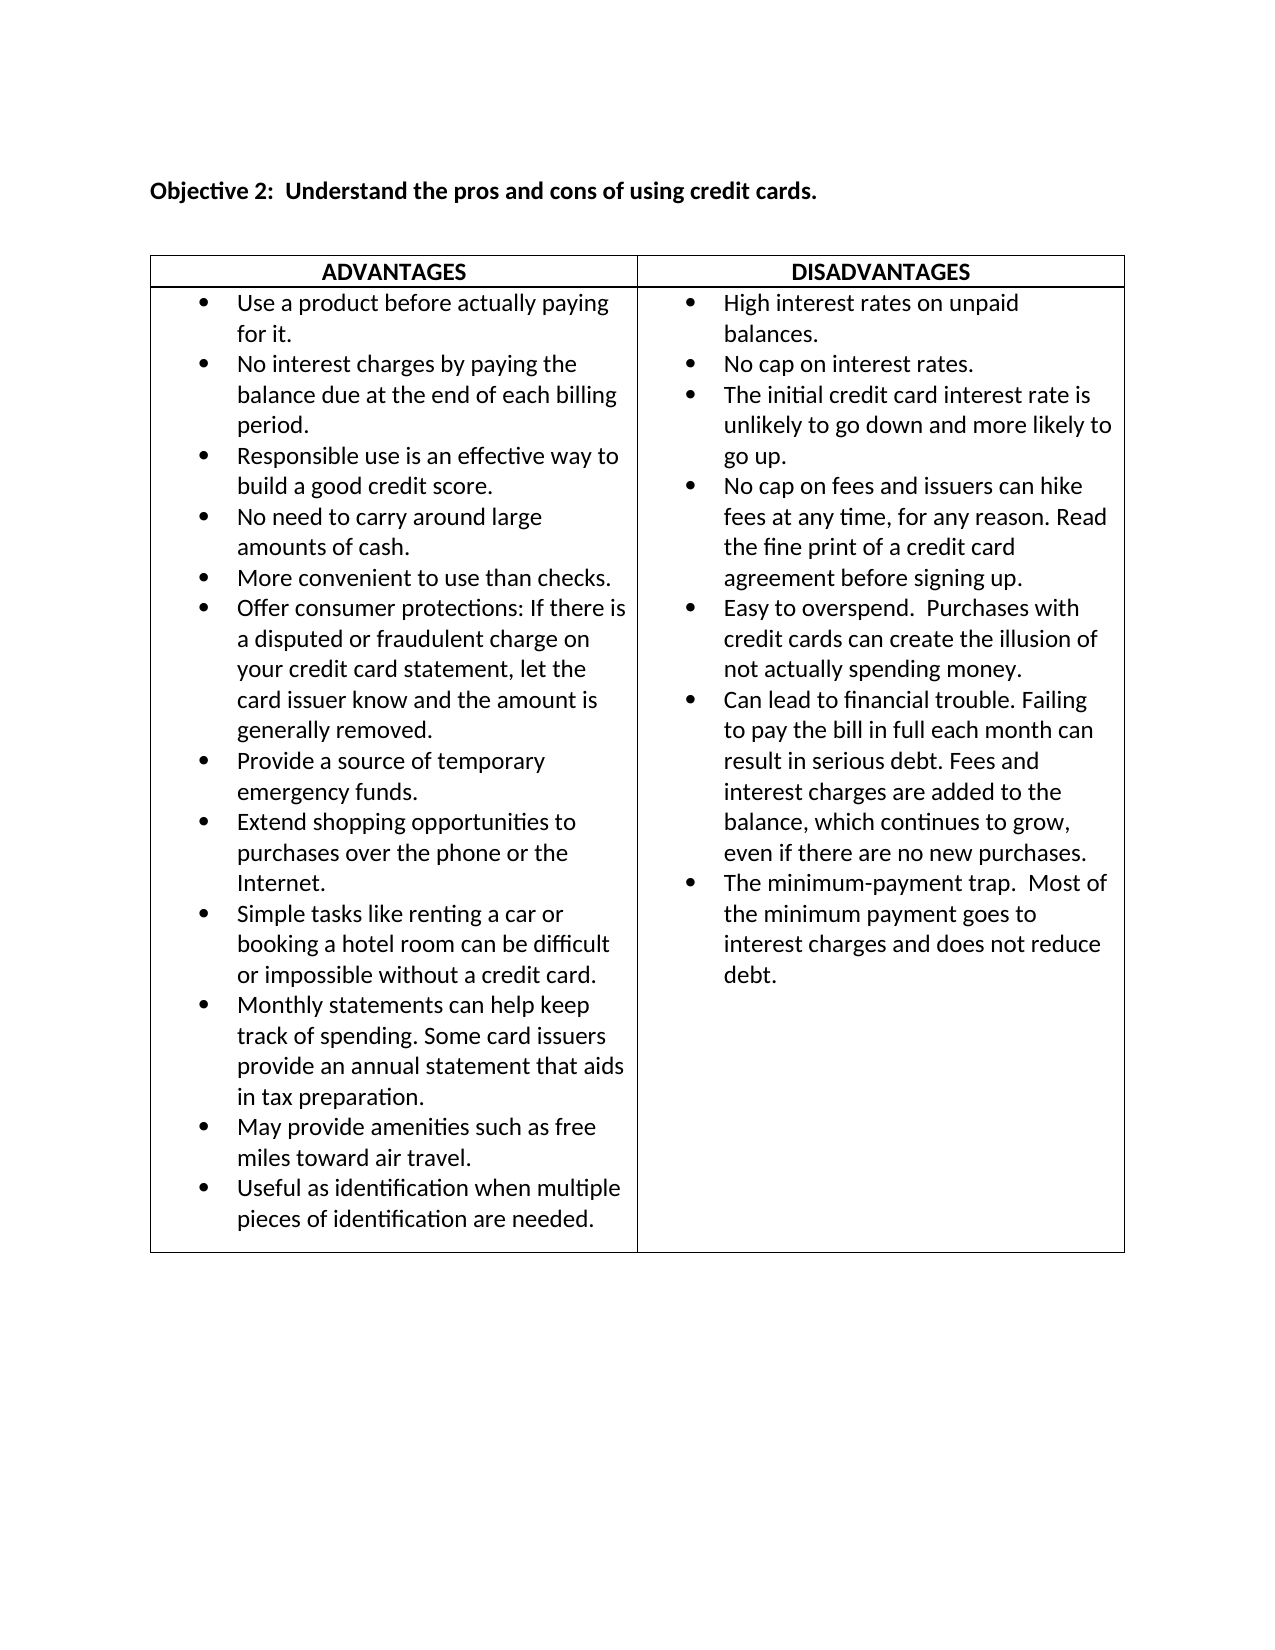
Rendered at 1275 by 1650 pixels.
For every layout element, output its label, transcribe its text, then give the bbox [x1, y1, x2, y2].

subtitle Objective 2: Understand the pros and cons of using credit cards. [150, 175, 1125, 206]
table_cell Use a product before actually paying for it. No interest charges by paying the balance due at the end of each billing period. Responsible use is an effective way to build a good credit score. No need to carry around large amounts of cash. More convenient to use than checks. Offer consumer protections: If there is a disputed or fraudulent charge on your credit card statement, let the card issuer know and the amount is generally removed. Provide a source of temporary emergency funds. Extend shopping opportunities to purchases over the phone or the Internet. Simple tasks like renting a car or booking a hotel room can be difficult or impossible without a credit card. Monthly statements can help keep track of spending. Some card issuers provide an annual statement that aids in tax preparation. May provide amenities such as free miles toward air travel. Useful as identification when multiple pieces of identification are needed. [151, 288, 637, 1252]
table_header DISADVANTAGES [638, 256, 1124, 286]
table_cell High interest rates on unpaid balances. No cap on interest rates. The initial credit card interest rate is unlikely to go down and more likely to go up. No cap on fees and issuers can hike fees at any time, for any reason. Read the fine print of a credit card agreement before signing up. Easy to overspend. Purchases with credit cards can create the illusion of not actually spending money. Can lead to financial trouble. Failing to pay the bill in full each month can result in serious debt. Fees and interest charges are added to the balance, which continues to grow, even if there are no new purchases. The minimum-payment trap. Most of the minimum payment goes to interest charges and does not reduce debt. [638, 288, 1124, 1252]
table_header ADVANTAGES [151, 256, 637, 286]
